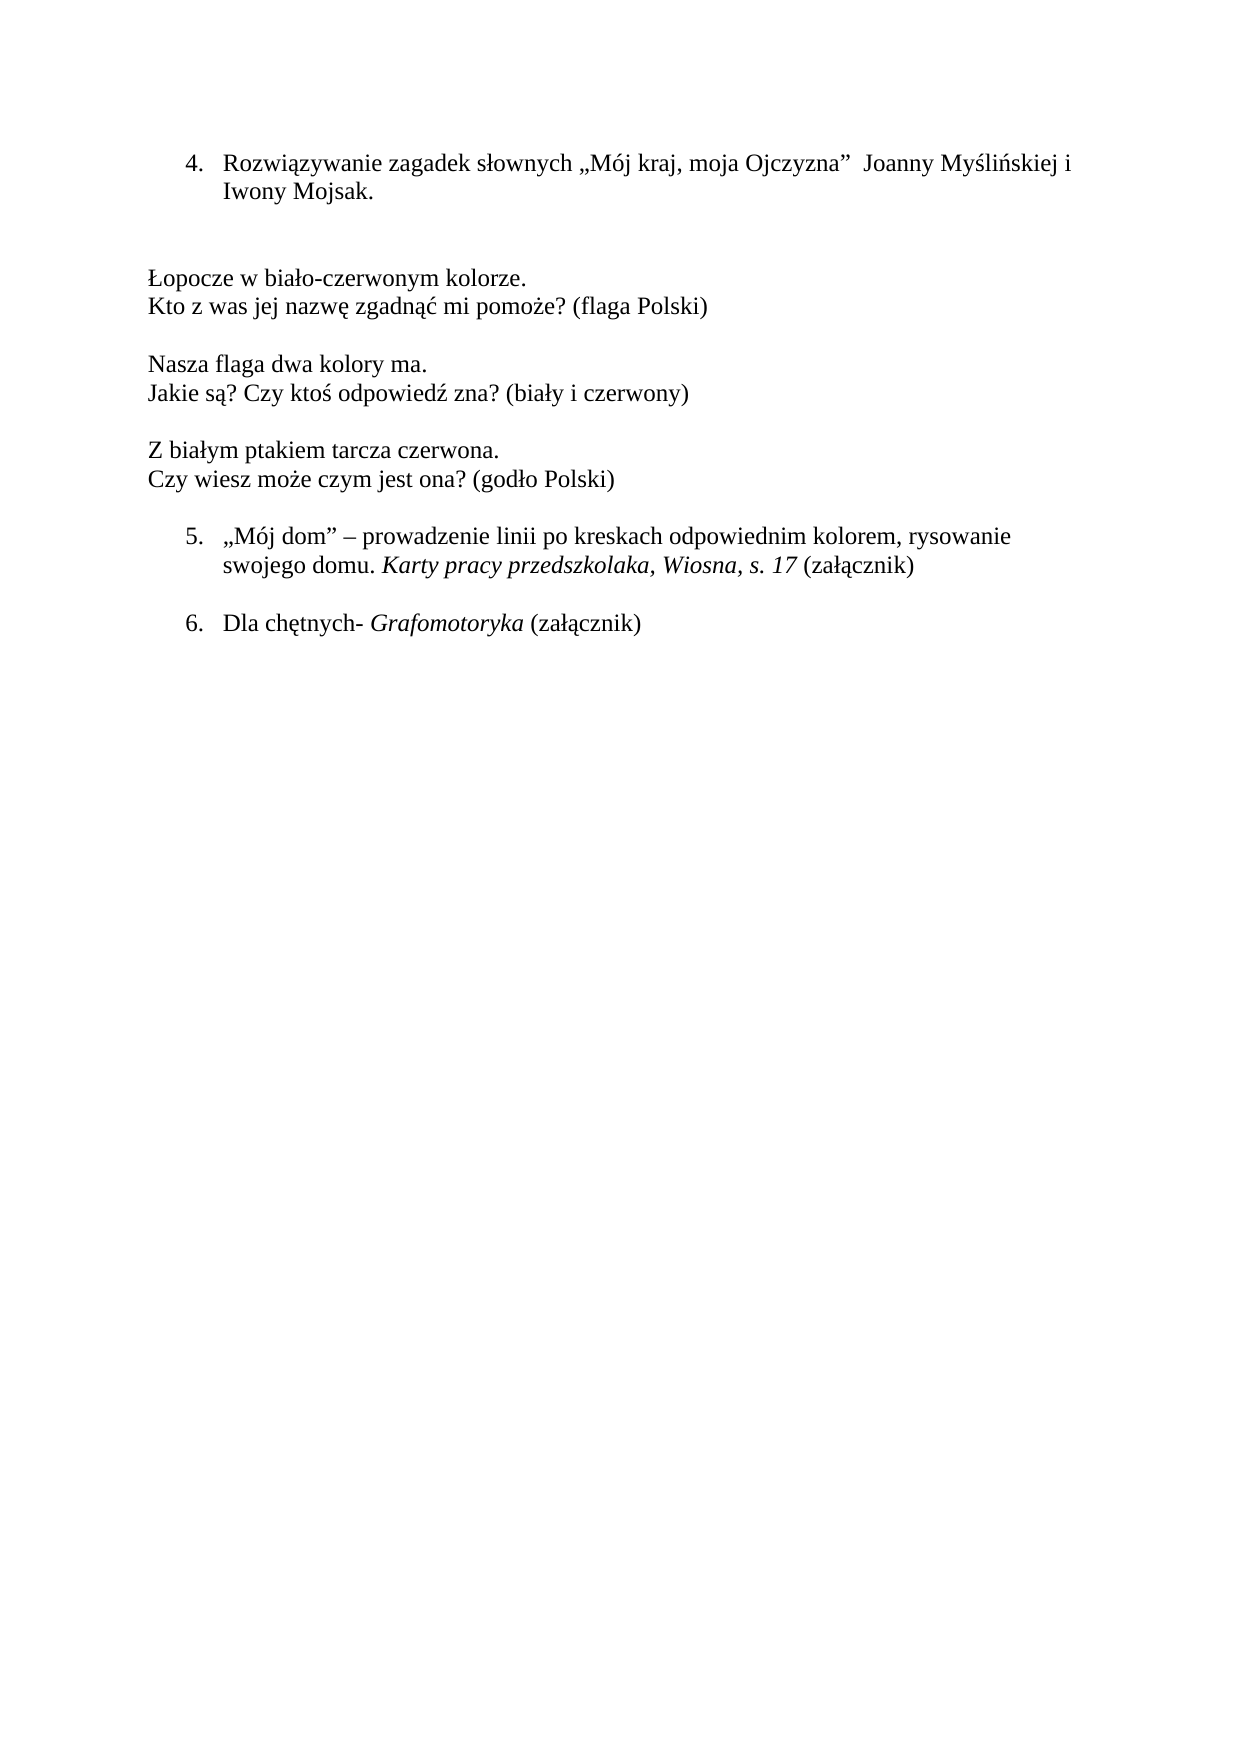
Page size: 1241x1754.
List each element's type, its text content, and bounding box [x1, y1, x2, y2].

text Czy wiesz może czym jest ona? (godło Polski) [148, 464, 1093, 493]
list „Mój dom” – prowadzenie linii po kreskach odpowiednim kolorem, rysowanie swojego domu. Karty pracy przedszkolaka, Wiosna, s. 17 (załącznik) [185, 521, 1093, 579]
text Kto z was jej nazwę zgadnąć mi pomoże? (flaga Polski) [148, 291, 1093, 320]
text Jakie są? Czy ktoś odpowiedź zna? (biały i czerwony) [148, 378, 1093, 406]
list Dla chętnych- Grafomotoryka (załącznik) [185, 608, 1093, 636]
text Łopocze w biało-czerwonym kolorze. [148, 263, 1093, 291]
text Z białym ptakiem tarcza czerwona. [148, 435, 1093, 464]
text Nasza flaga dwa kolory ma. [148, 349, 1093, 378]
list Rozwiązywanie zagadek słownych „Mój kraj, moja Ojczyzna” Joanny Myślińskiej i Iwony Mojsak. [185, 148, 1093, 205]
